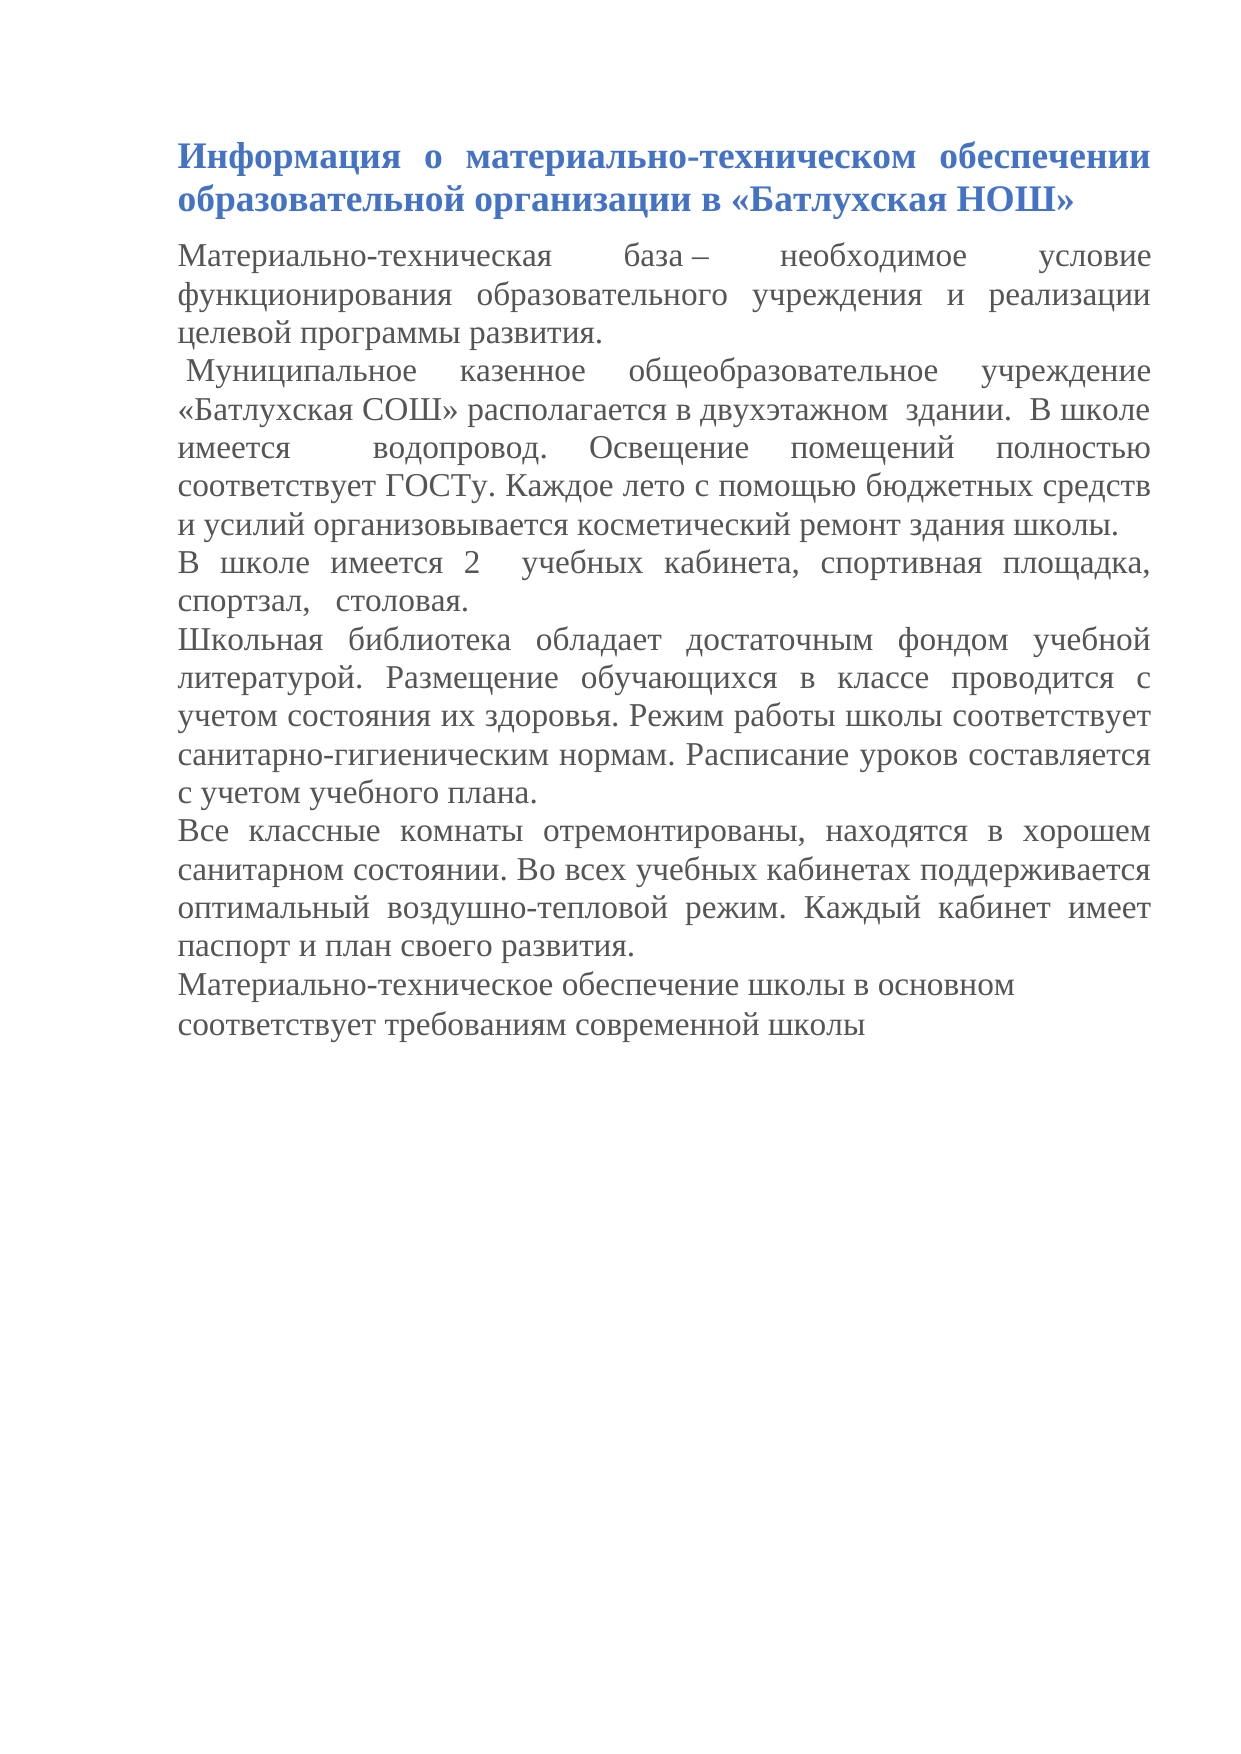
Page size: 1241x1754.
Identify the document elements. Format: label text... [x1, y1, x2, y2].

text В школе имеется 2 учебных кабинета, спортивная площадка, спортзал, столовая. [177, 542, 1152, 619]
text Материально-техническое обеспечение школы в основном соответствует требованиям современной школы [177, 964, 1152, 1043]
text Все классные комнаты отремонтированы, находятся в хорошем санитарном состоянии. Во всех учебных кабинетах поддерживается оптимальный воздушно-тепловой режим. Каждый кабинет имеет паспорт и план своего развития. [177, 811, 1152, 964]
text Школьная библиотека обладает достаточным фондом учебной литературой. Размещение обучающихся в классе проводится с учетом состояния их здоровья. Режим работы школы соответствует санитарно-гигиеническим нормам. Расписание уроков составляется с учетом учебного плана. [177, 619, 1152, 811]
text Муниципальное казенное общеобразовательное учреждение «Батлухская СОШ» располагается в двухэтажном здании. В школе имеется водопровод. Освещение помещений полностью соответствует ГОСТу. Каждое лето с помощью бюджетных средств и усилий организовывается косметический ремонт здания школы. [177, 351, 1152, 542]
text Материально-техническая база – необходимое условие функционирования образовательного учреждения и реализации целевой программы развития. [177, 236, 1152, 351]
text Информация о материально-техническом обеспечении образовательной организации в «Батлухская НОШ» [177, 134, 1152, 220]
